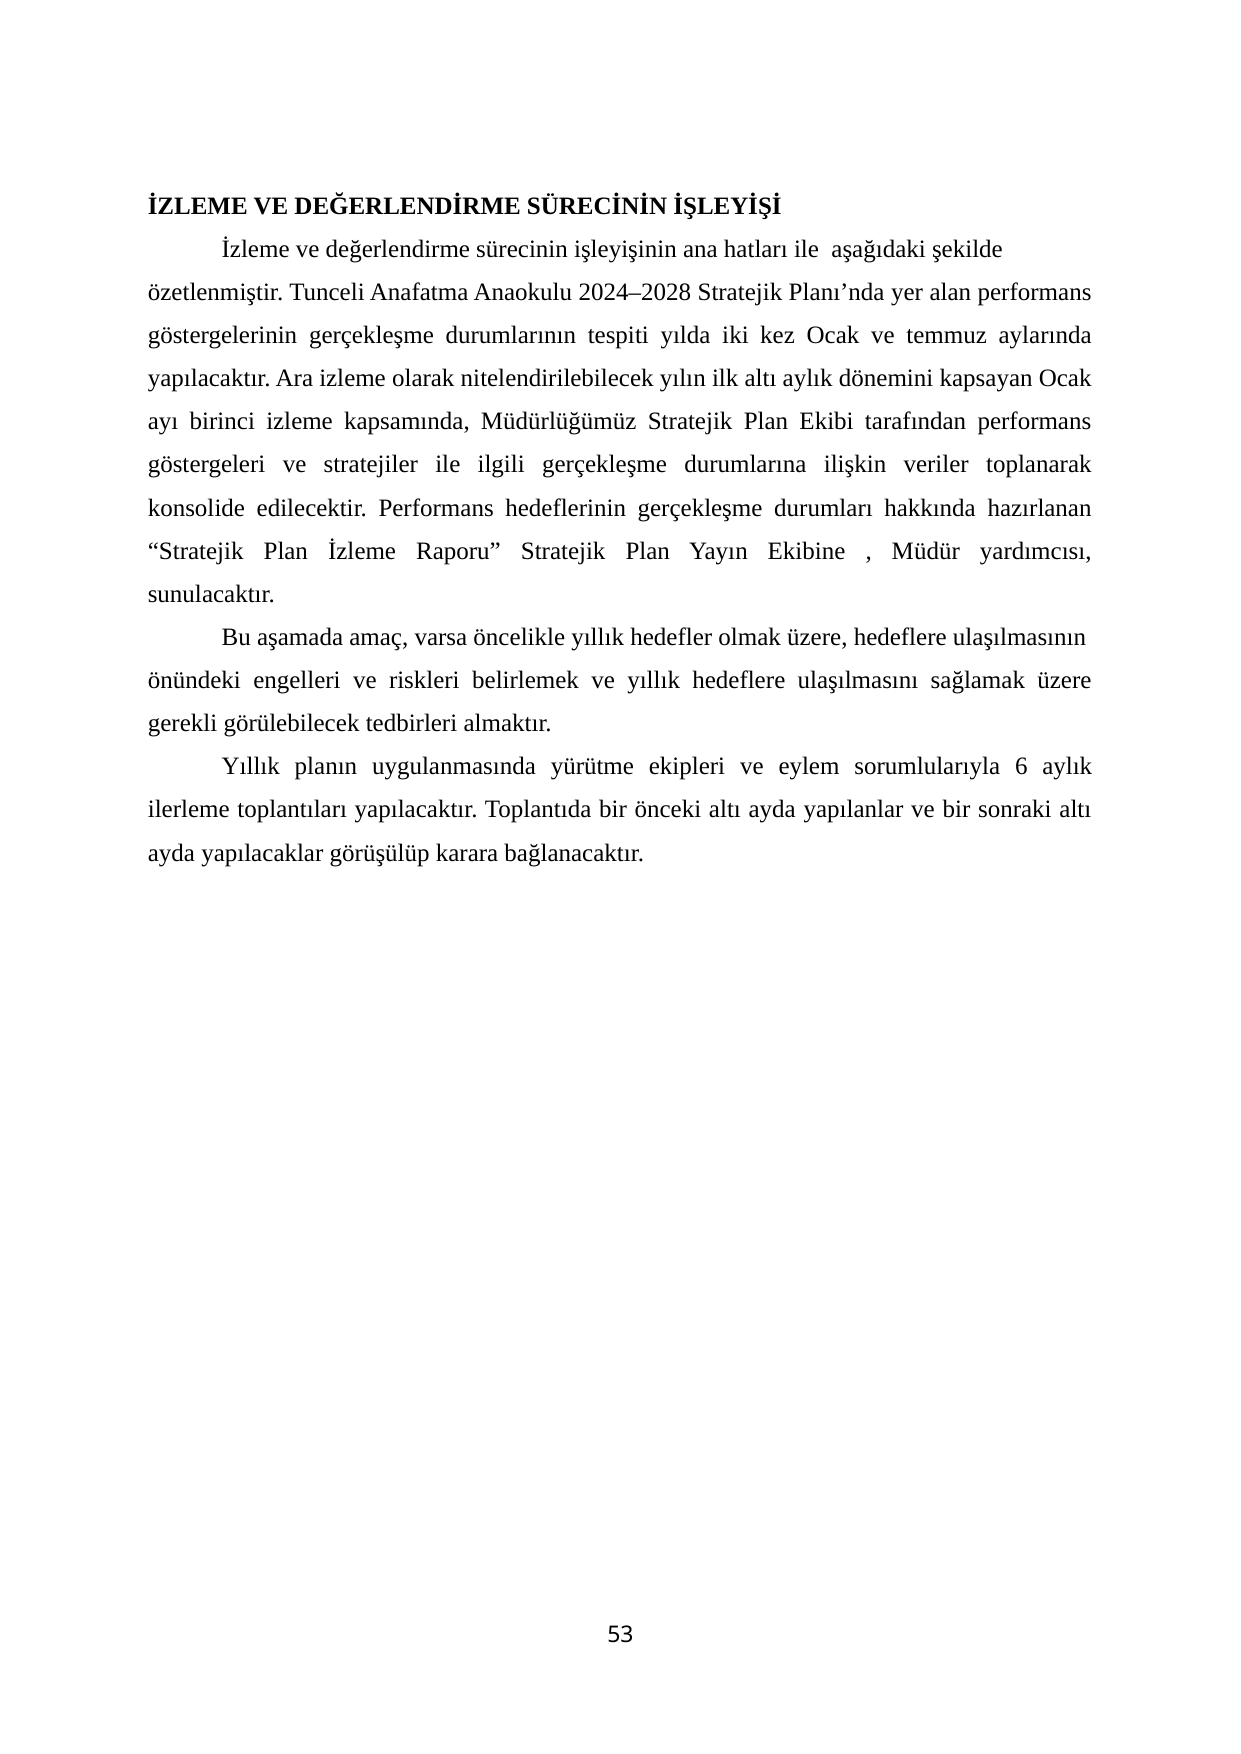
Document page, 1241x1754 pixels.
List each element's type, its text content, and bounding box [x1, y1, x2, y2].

text İzleme ve değerlendirme sürecinin işleyişinin ana hatları ile aşağıdaki şekilde [148, 234, 1093, 263]
text özetlenmiştir. Tunceli Anafatma Anaokulu 2024–2028 Stratejik Planı’nda yer alan performans göstergelerinin gerçekleşme durumlarının tespiti yılda iki kez Ocak ve temmuz aylarında yapılacaktır. Ara izleme olarak nitelendirilebilecek yılın ilk altı aylık dönemini kapsayan Ocak ayı birinci izleme kapsamında, Müdürlüğümüz Stratejik Plan Ekibi tarafından performans göstergeleri ve stratejiler ile ilgili gerçekleşme durumlarına ilişkin veriler toplanarak konsolide edilecektir. Performans hedeflerinin gerçekleşme durumları hakkında hazırlanan “Stratejik Plan İzleme Raporu” Stratejik Plan Yayın Ekibine , Müdür yardımcısı, sunulacaktır. [148, 277, 1093, 608]
text önündeki engelleri ve riskleri belirlemek ve yıllık hedeflere ulaşılmasını sağlamak üzere gerekli görülebilecek tedbirleri almaktır. [148, 665, 1093, 737]
text Bu aşamada amaç, varsa öncelikle yıllık hedefler olmak üzere, hedeflere ulaşılmasının [148, 622, 1093, 651]
subtitle İZLEME VE DEĞERLENDİRME SÜRECİNİN İŞLEYİŞİ [148, 191, 1093, 219]
text Yıllık planın uygulanmasında yürütme ekipleri ve eylem sorumlularıyla 6 aylık ilerleme toplantıları yapılacaktır. Toplantıda bir önceki altı ayda yapılanlar ve bir sonraki altı ayda yapılacaklar görüşülüp karara bağlanacaktır. [148, 751, 1093, 866]
